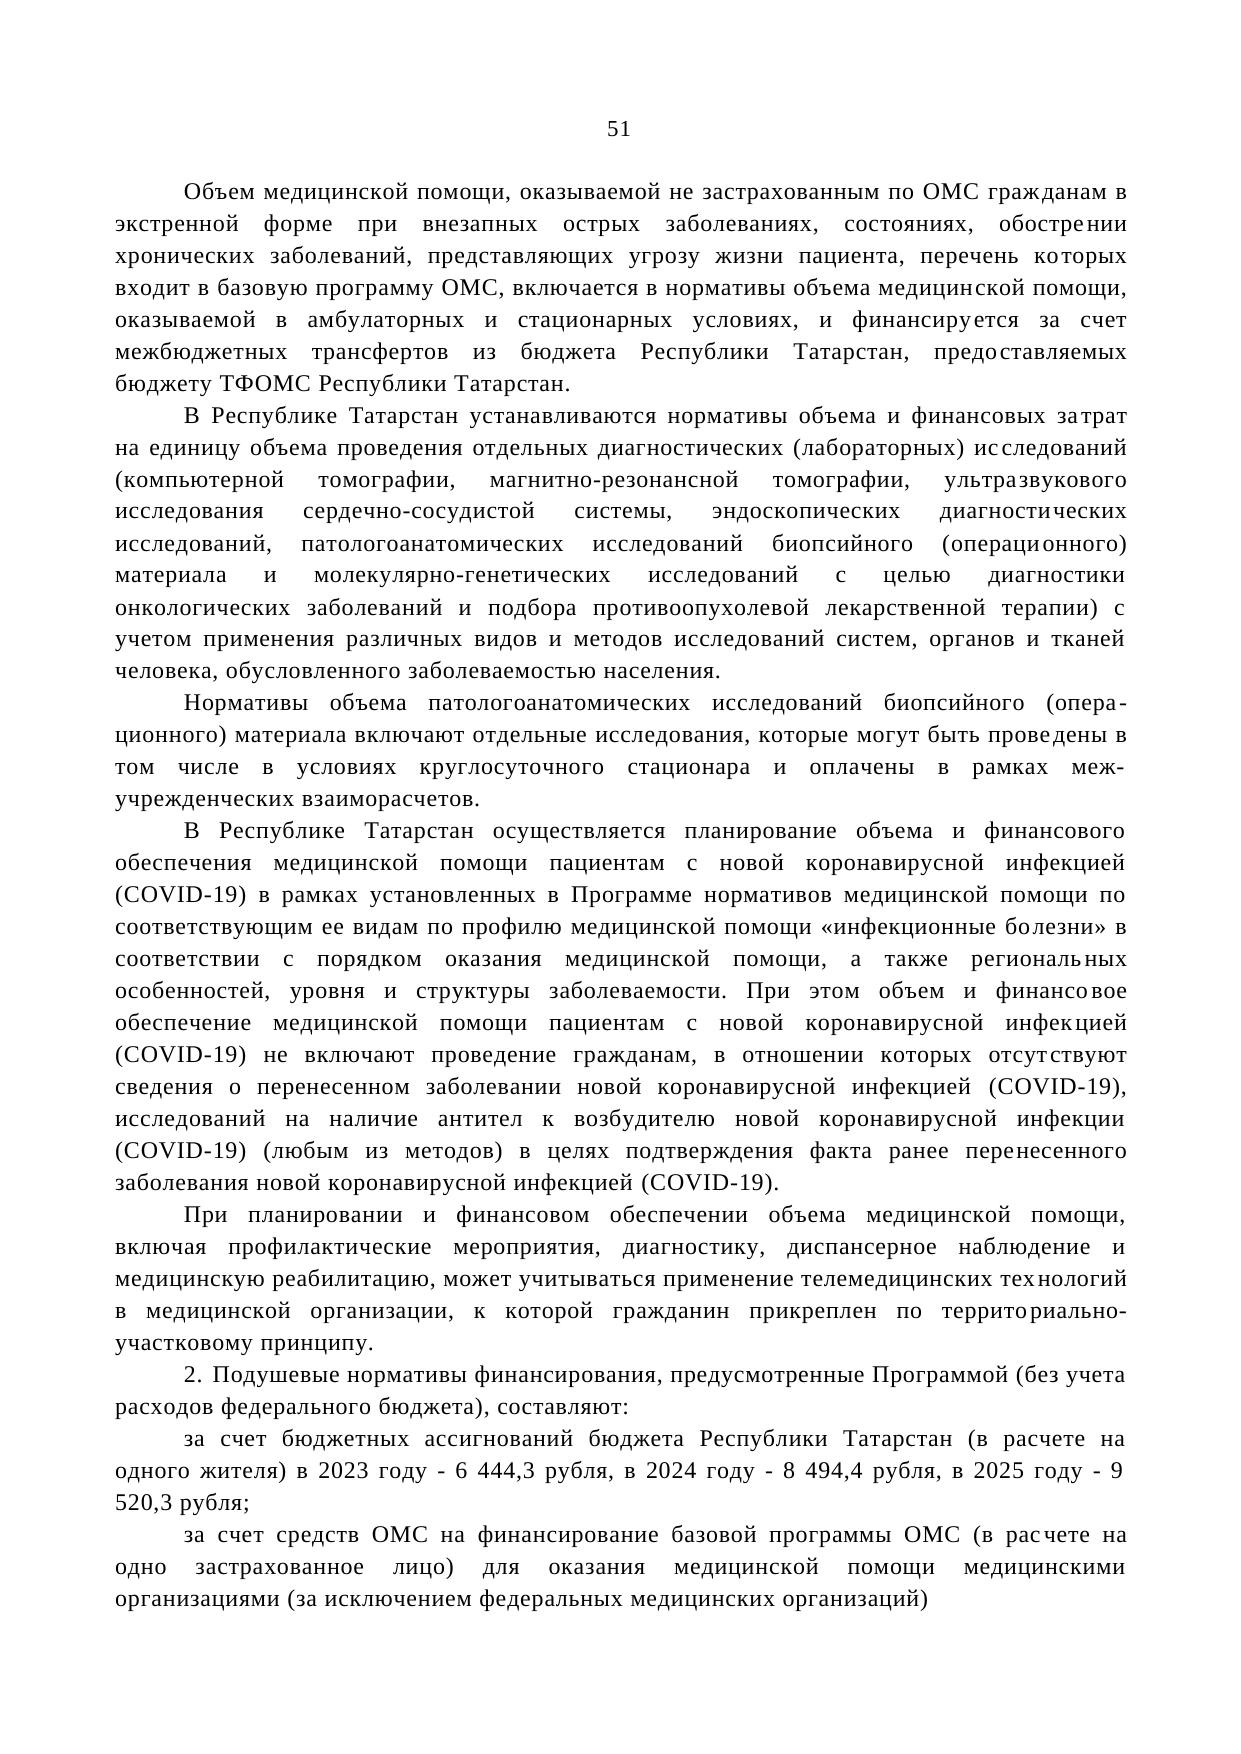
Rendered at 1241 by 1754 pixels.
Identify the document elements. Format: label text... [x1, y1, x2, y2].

text В Республике Татарстан осуществляется планирование объема и финансового обеспечения медицинской помощи пациентам с новой коронавирусной инфекцией (COVID-19) в рамках установленных в Программе нормативов медицинской помощи по соответствующим ее видам по профилю медицинской помощи «инфекционные болезни» в соответствии с порядком оказания медицинской помощи, а также региональных особенностей, уровня и структуры заболеваемости. При этом объем и финансовое обеспечение медицинской помощи пациентам с новой коронавирусной инфекцией (COVID-19) не включают проведение гражданам, в отношении которых отсутствуют сведения о перенесенном заболевании новой коронавирусной инфекцией (COVID-19), исследований на наличие антител к возбудителю новой коронавирусной инфекции (COVID-19) (любым из методов) в целях подтверждения факта ранее перенесенного заболевания новой коронавирусной инфекцией (COVID-19). [115, 813, 1127, 1197]
text При планировании и финансовом обеспечении объема медицинской помощи, включая профилактические мероприятия, диагностику, диспансерное наблюдение и медицинскую реабилитацию, может учитываться применение телемедицинских технологий в медицинской организации, к которой гражданин прикреплен по территориально-участковому принципу. [115, 1197, 1127, 1357]
text за счет бюджетных ассигнований бюджета Республики Татарстан (в расчете на одного жителя) в 2023 году - 6 444,3 рубля, в 2024 году - 8 494,4 рубля, в 2025 году - 9 520,3 рубля; [115, 1421, 1127, 1517]
text Объем медицинской помощи, оказываемой не застрахованным по ОМС гражданам в экстренной форме при внезапных острых заболеваниях, состояниях, обострении хронических заболеваний, представляющих угрозу жизни пациента, перечень которых входит в базовую программу ОМС, включается в нормативы объема медицинской помощи, оказываемой в амбулаторных и стационарных условиях, и финансируется за счет межбюджетных трансфертов из бюджета Республики Татарстан, предоставляемых бюджету ТФОМС Республики Татарстан. [115, 174, 1127, 397]
text Нормативы объема патологоанатомических исследований биопсийного (операционного) материала включают отдельные исследования, которые могут быть проведены в том числе в условиях круглосуточного стационара и оплачены в рамках меж- учрежденческих взаиморасчетов. [115, 685, 1127, 813]
text 51 [607, 118, 631, 141]
text за счет средств ОМС на финансирование базовой программы ОМС (в расчете на одно застрахованное лицо) для оказания медицинской помощи медицинскими организациями (за исключением федеральных медицинских организаций) [115, 1517, 1127, 1613]
list Подушевые нормативы финансирования, предусмотренные Программой (без учета расходов федерального бюджета), составляют: [115, 1357, 1127, 1421]
text В Республике Татарстан устанавливаются нормативы объема и финансовых затрат на единицу объема проведения отдельных диагностических (лабораторных) исследований (компьютерной томографии, магнитно-резонансной томографии, ультразвукового исследования сердечно-сосудистой системы, эндоскопических диагностических исследований, патологоанатомических исследований биопсийного (операционного) материала и молекулярно-генетических исследований с целью диагностики онкологических заболеваний и подбора противоопухолевой лекарственной терапии) с учетом применения различных видов и методов исследований систем, органов и тканей человека, обусловленного заболеваемостью населения. [115, 397, 1127, 685]
